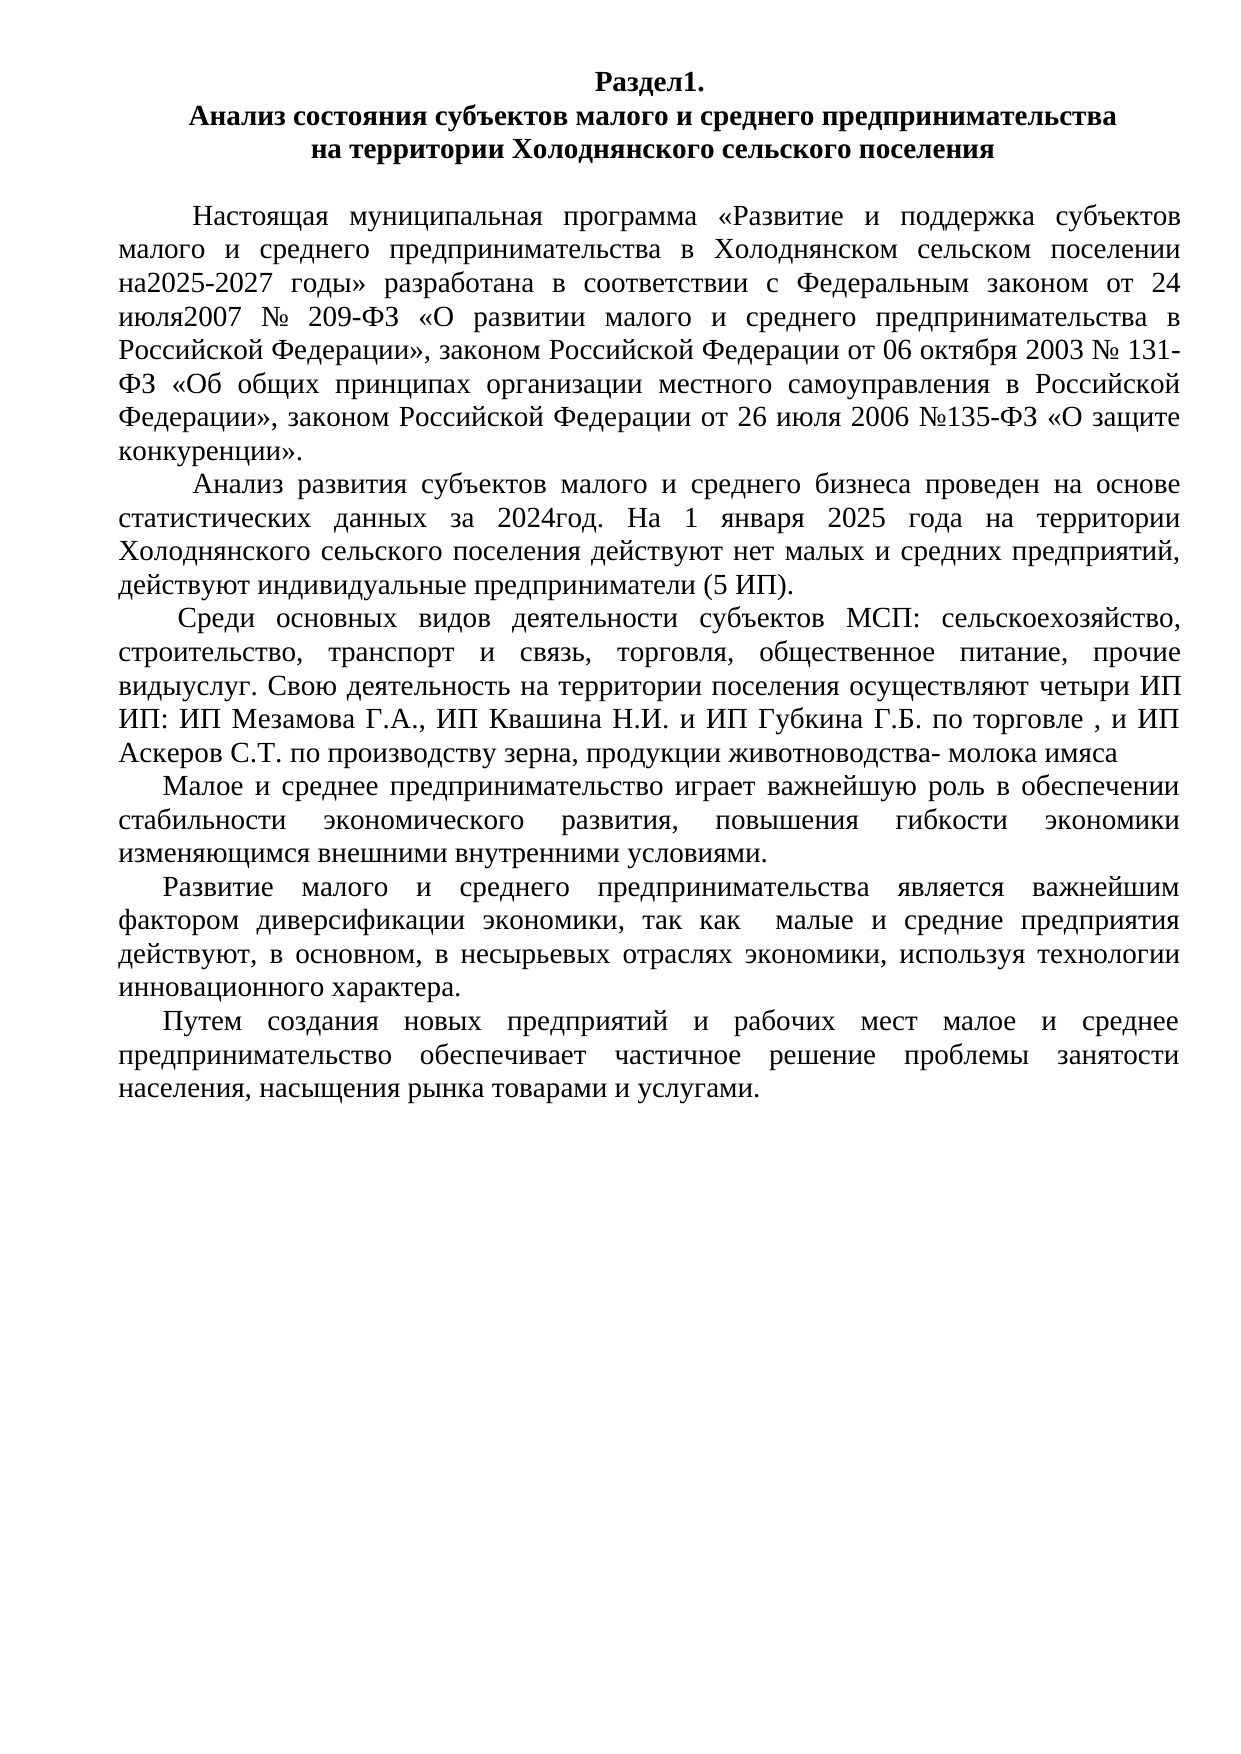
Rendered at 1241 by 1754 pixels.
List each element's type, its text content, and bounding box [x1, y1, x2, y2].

text Анализ состояния субъектов малого и среднего предпринимательства на территории Холоднянского сельского поселения [187, 98, 1118, 165]
text Анализ развития субъектов малого и среднего бизнеса проведен на основе статистических данных за 2024год. На 1 января 2025 года на территории Холоднянского сельского поселения действуют нет малых и средних предприятий, действуют индивидуальные предприниматели (5 ИП). [118, 466, 1181, 601]
text Среди основных видов деятельности субъектов МСП: сельскоехозяйство, строительство, транспорт и связь, торговля, общественное питание, прочие видыуслуг. Свою деятельность на территории поселения осуществляют четыри ИП ИП: ИП Мезамова Г.А., ИП Квашина Н.И. и ИП Губкина Г.Б. по торговле , и ИП Аскеров С.Т. по производству зерна, продукции животноводства- молока имяса [118, 601, 1182, 768]
text Настоящая муниципальная программа «Развитие и поддержка субъектов малого и среднего предпринимательства в Холоднянском сельском поселении на2025-2027 годы» разработана в соответствии с Федеральным законом от 24 июля2007 № 209-ФЗ «О развитии малого и среднего предпринимательства в Российской Федерации», законом Российской Федерации от 06 октября 2003 № 131-ФЗ «Об общих принципах организации местного самоуправления в Российской Федерации», законом Российской Федерации от 26 июля 2006 №135-ФЗ «О защите конкуренции». [118, 198, 1182, 466]
text Раздел1. [183, 64, 1117, 98]
text Путем создания новых предприятий и рабочих мест малое и среднее предпринимательство обеспечивает частичное решение проблемы занятости населения, насыщения рынка товарами и услугами. [118, 1003, 1180, 1104]
text Развитие малого и среднего предпринимательства является важнейшим фактором диверсификации экономики, так как малые и средние предприятия действуют, в основном, в несырьевых отраслях экономики, используя технологии инновационного характера. [118, 869, 1181, 1003]
text Малое и среднее предпринимательство играет важнейшую роль в обеспечении стабильности экономического развития, повышения гибкости экономики изменяющимся внешними внутренними условиями. [118, 768, 1181, 869]
